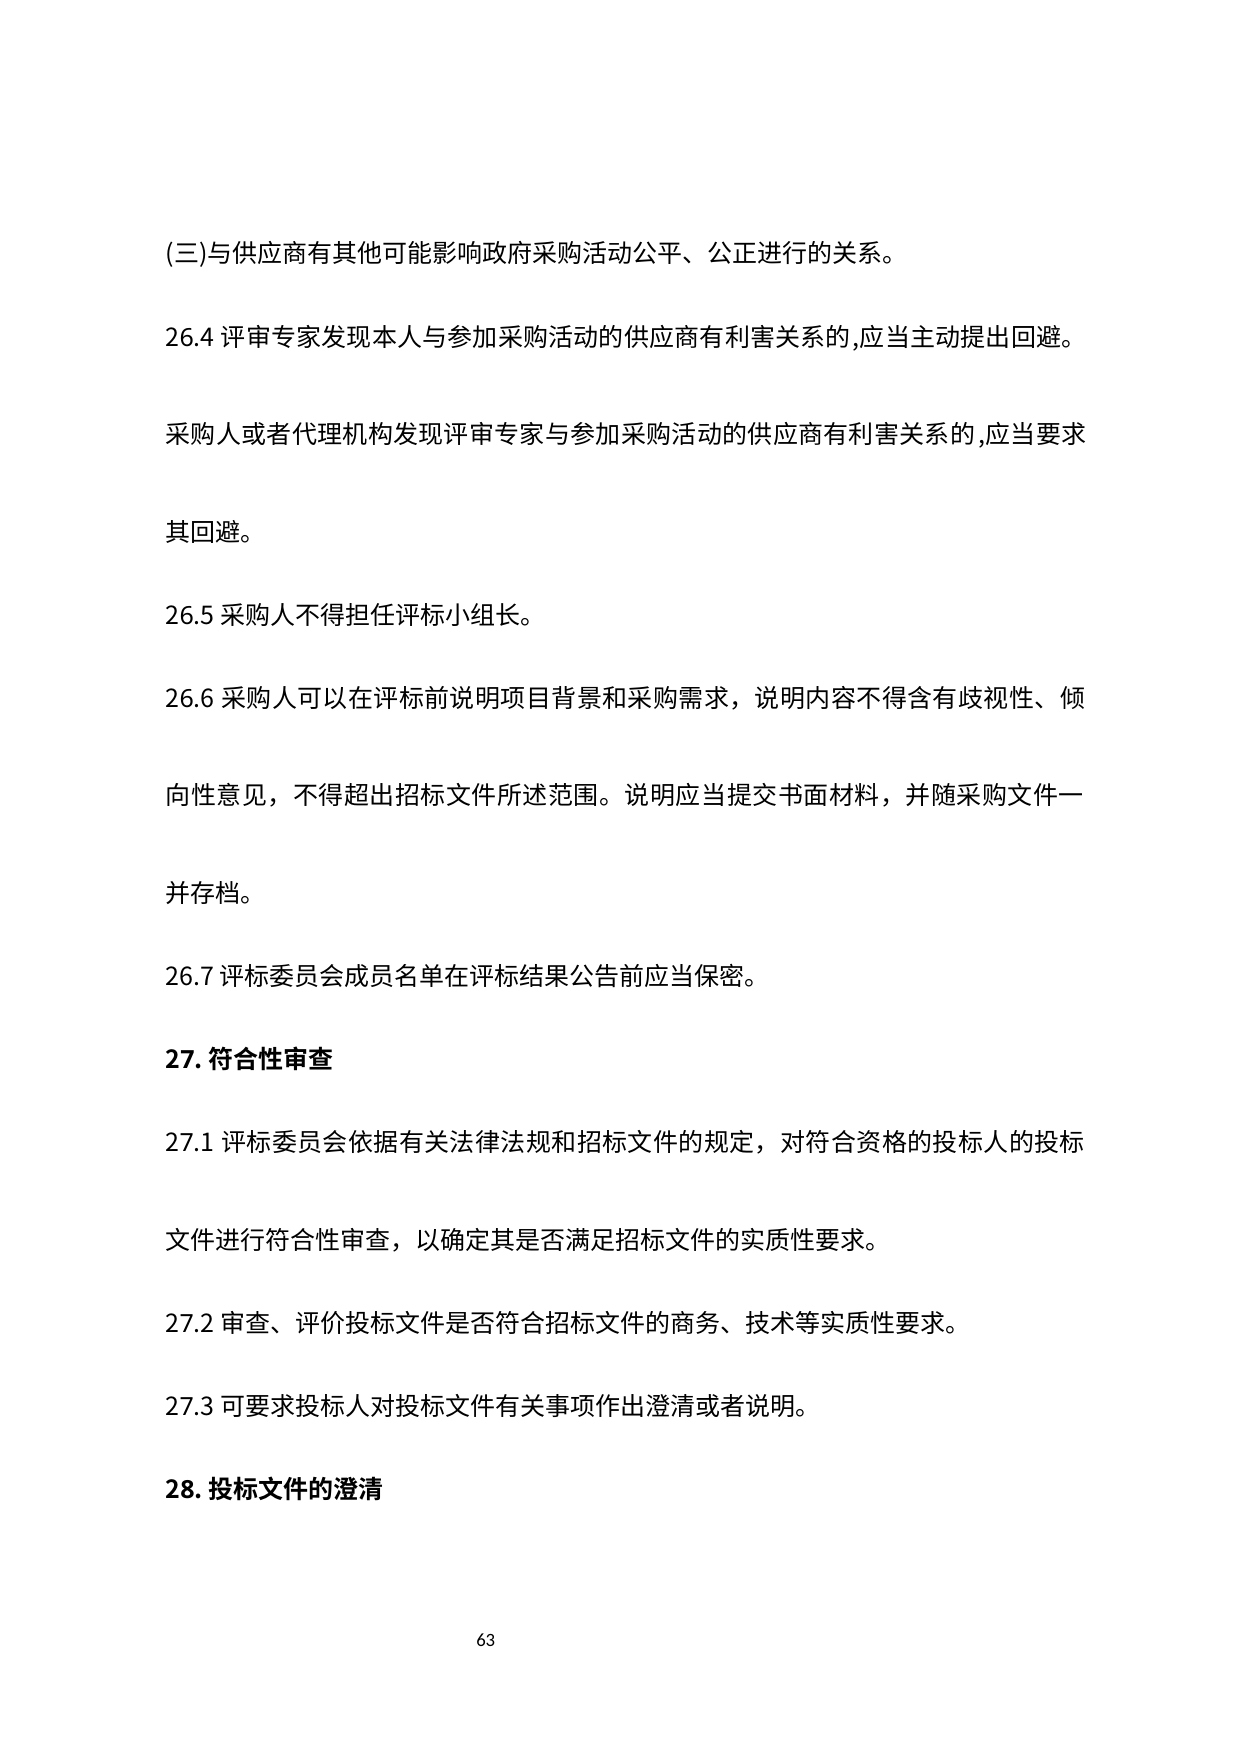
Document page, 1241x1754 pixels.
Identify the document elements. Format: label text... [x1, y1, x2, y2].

text 26.7 评标委员会成员名单在评标结果公告前应当保密。 [165, 942, 1087, 1007]
text 27.1 评标委员会依据有关法律法规和招标文件的规定，对符合资格的投标人的投标文件进行符合性审查，以确定其是否满足招标文件的实质性要求。 [165, 1108, 1087, 1271]
text 26.4 评审专家发现本人与参加采购活动的供应商有利害关系的,应当主动提出回避。采购人或者代理机构发现评审专家与参加采购活动的供应商有利害关系的,应当要求其回避。 [165, 303, 1087, 563]
text 26.6 采购人可以在评标前说明项目背景和采购需求，说明内容不得含有歧视性、倾向性意见，不得超出招标文件所述范围。说明应当提交书面材料，并随采购文件一并存档。 [165, 664, 1087, 924]
text 27.3 可要求投标人对投标文件有关事项作出澄清或者说明。 [165, 1372, 1087, 1437]
text 26.5 采购人不得担任评标小组长。 [165, 581, 1087, 646]
text 28. 投标文件的澄清 [165, 1455, 1087, 1520]
text 27.2 审查、评价投标文件是否符合招标文件的商务、技术等实质性要求。 [165, 1289, 1087, 1354]
text (三)与供应商有其他可能影响政府采购活动公平、公正进行的关系。 [165, 219, 1087, 284]
text 27. 符合性审查 [165, 1025, 1087, 1090]
